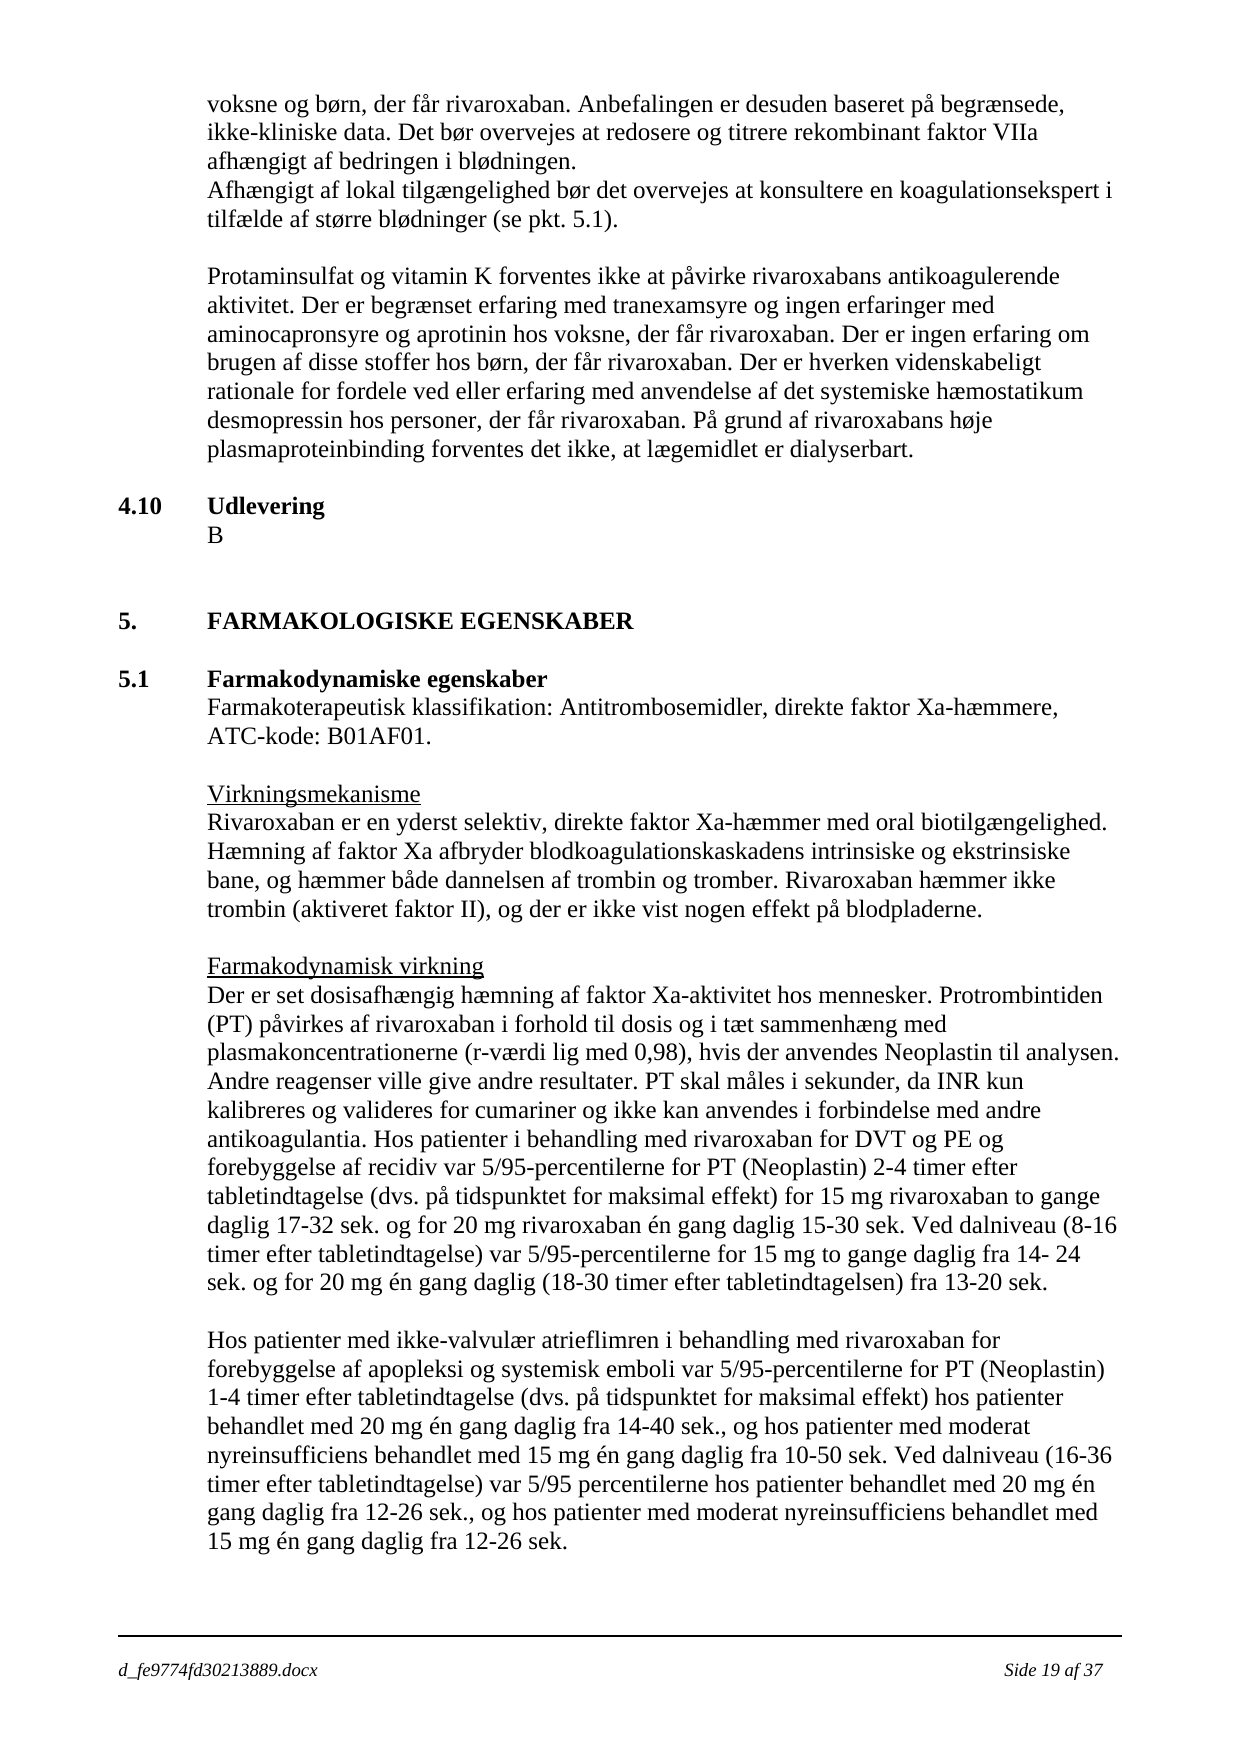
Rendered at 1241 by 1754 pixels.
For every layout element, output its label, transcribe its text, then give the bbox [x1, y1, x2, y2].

text 5.1 Farmakodynamiske egenskaber [118, 664, 1122, 692]
text B [118, 520, 1122, 549]
text Farmakodynamisk virkning [207, 951, 1122, 980]
text Rivaroxaban er en yderst selektiv, direkte faktor Xa-hæmmer med oral biotilgængelighed. Hæmning af faktor Xa afbryder blodkoagulationskaskadens intrinsiske og ekstrinsiske bane, og hæmmer både dannelsen af trombin og tromber. Rivaroxaban hæmmer ikke trombin (aktiveret faktor II), og der er ikke vist nogen effekt på blodpladerne. [207, 807, 1122, 922]
text 4.10 Udlevering [118, 491, 1122, 520]
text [207, 89, 1122, 175]
text 5. FARMAKOLOGISKE EGENSKABER [118, 606, 1122, 635]
text Farmakoterapeutisk klassifikation: Antitrombosemidler, direkte faktor Xa-hæmmere, ATC-kode: B01AF01. [207, 692, 1122, 750]
text Virkningsmekanisme [207, 779, 1122, 807]
text Der er set dosisafhængig hæmning af faktor Xa-aktivitet hos mennesker. Protrombintiden (PT) påvirkes af rivaroxaban i forhold til dosis og i tæt sammenhæng med plasmakoncentrationerne (r-værdi lig med 0,98), hvis der anvendes Neoplastin til analysen. Andre reagenser ville give andre resultater. PT skal måles i sekunder, da INR kun kalibreres og valideres for cumariner og ikke kan anvendes i forbindelse med andre antikoagulantia. Hos patienter i behandling med rivaroxaban for DVT og PE og forebyggelse af recidiv var 5/95-percentilerne for PT (Neoplastin) 2-4 timer efter tabletindtagelse (dvs. på tidspunktet for maksimal effekt) for 15 mg rivaroxaban to gange daglig 17-32 sek. og for 20 mg rivaroxaban én gang daglig 15-30 sek. Ved dalniveau (8-16 timer efter tabletindtagelse) var 5/95-percentilerne for 15 mg to gange daglig fra 14- 24 sek. og for 20 mg én gang daglig (18-30 timer efter tabletindtagelsen) fra 13-20 sek. [207, 980, 1122, 1296]
text Afhængigt af lokal tilgængelighed bør det overvejes at konsultere en koagulationsekspert i tilfælde af større blødninger (se pkt. 5.1). [207, 175, 1122, 232]
text Hos patienter med ikke-valvulær atrieflimren i behandling med rivaroxaban for forebyggelse af apopleksi og systemisk emboli var 5/95-percentilerne for PT (Neoplastin) 1-4 timer efter tabletindtagelse (dvs. på tidspunktet for maksimal effekt) hos patienter behandlet med 20 mg én gang daglig fra 14-40 sek., og hos patienter med moderat nyreinsufficiens behandlet med 15 mg én gang daglig fra 10-50 sek. Ved dalniveau (16-36 timer efter tabletindtagelse) var 5/95 percentilerne hos patienter behandlet med 20 mg én gang daglig fra 12-26 sek., og hos patienter med moderat nyreinsufficiens behandlet med 15 mg én gang daglig fra 12-26 sek. [207, 1325, 1122, 1555]
text Protaminsulfat og vitamin K forventes ikke at påvirke rivaroxabans antikoagulerende aktivitet. Der er begrænset erfaring med tranexamsyre og ingen erfaringer med aminocapronsyre og aprotinin hos voksne, der får rivaroxaban. Der er ingen erfaring om brugen af disse stoffer hos børn, der får rivaroxaban. Der er hverken videnskabeligt rationale for fordele ved eller erfaring med anvendelse af det systemiske hæmostatikum desmopressin hos personer, der får rivaroxaban. På grund af rivaroxabans høje plasmaproteinbinding forventes det ikke, at lægemidlet er dialyserbart. [207, 261, 1122, 462]
